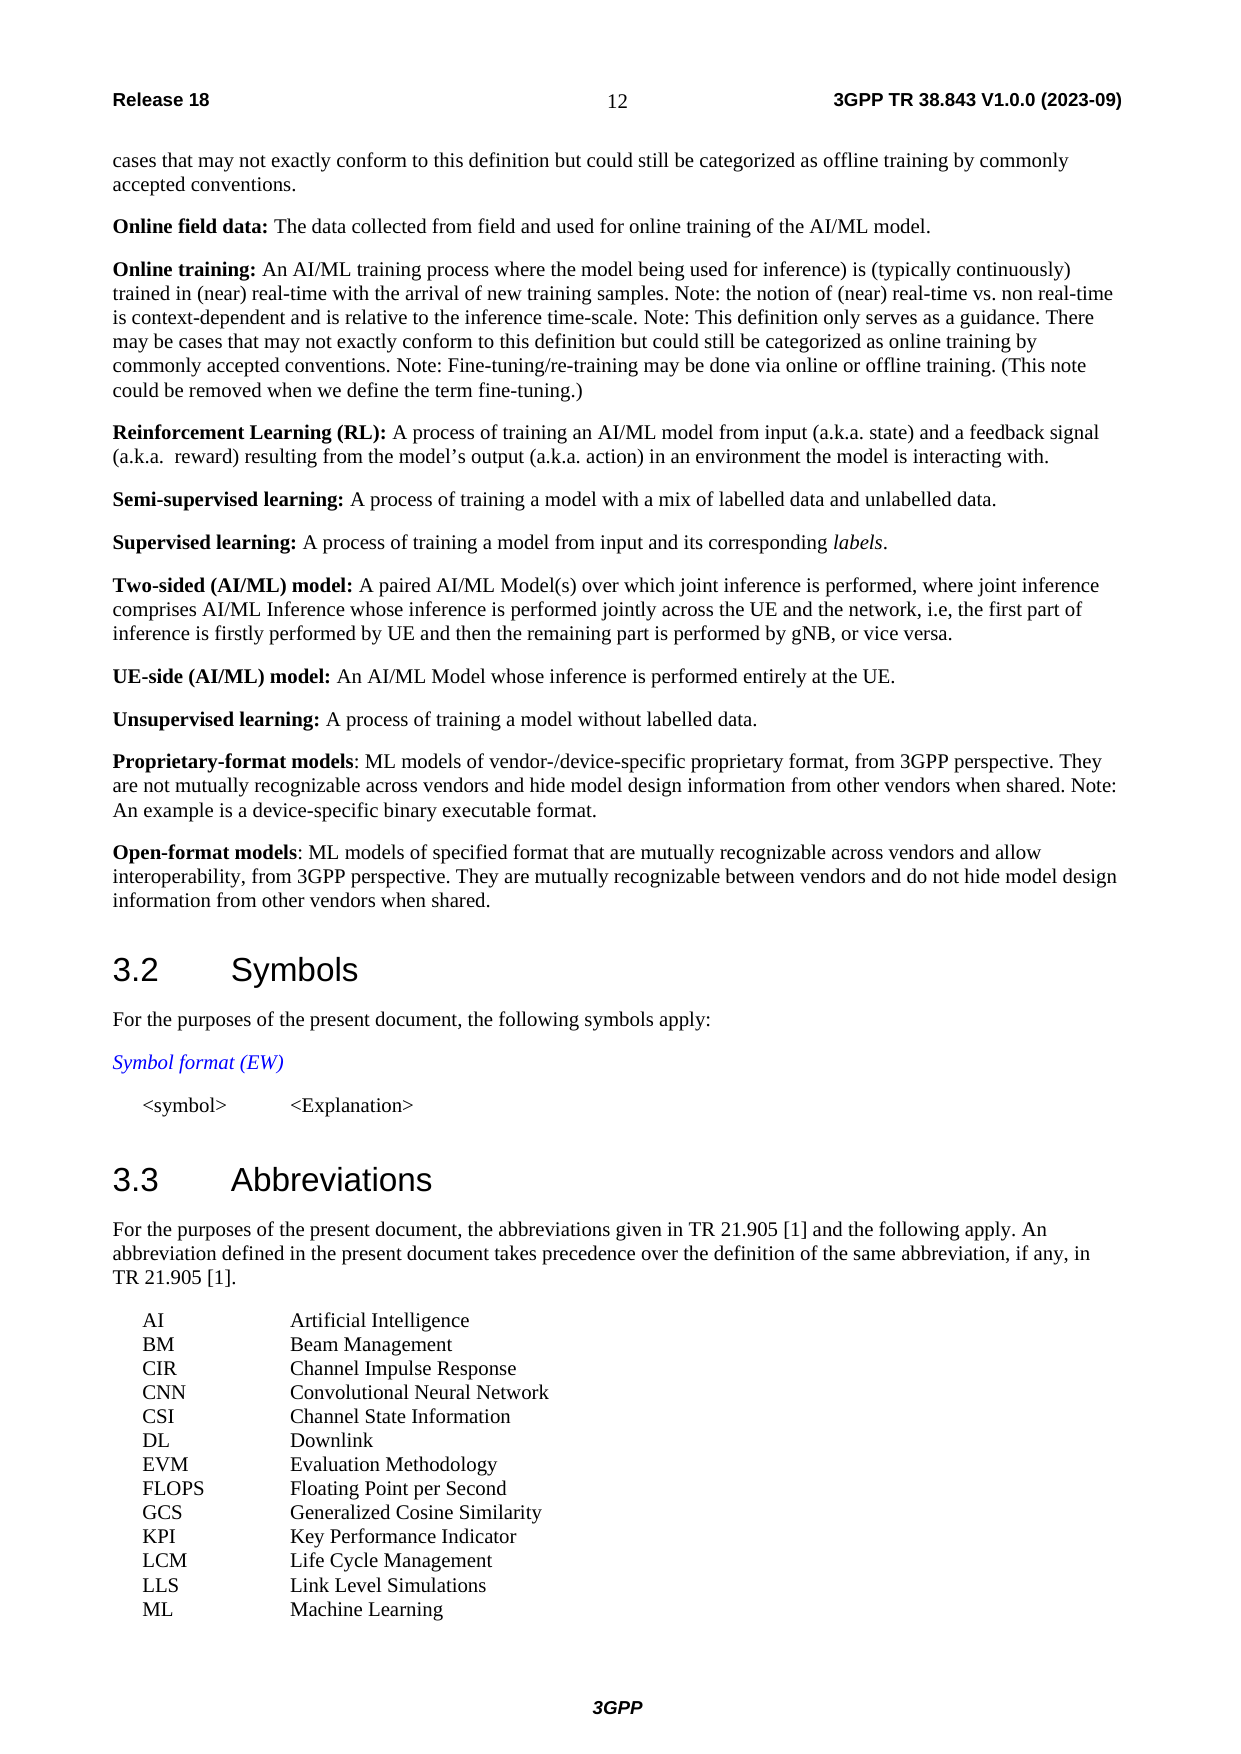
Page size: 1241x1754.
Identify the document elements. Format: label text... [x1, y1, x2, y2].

text Reinforcement Learning (RL): A process of training an AI/ML model from input (a.k.a. state) and a feedback signal (a.k.a. reward) resulting from the model’s output (a.k.a. action) in an environment the model is interacting with. [112, 420, 1122, 468]
text CNN Convolutional Neural Network [142, 1380, 1122, 1404]
text For the purposes of the present document, the abbreviations given in TR 21.905 [1] and the following apply. An abbreviation defined in the present document takes precedence over the definition of the same abbreviation, if any, in TR 21.905 [1]. [112, 1217, 1122, 1289]
text Symbol format (EW) [112, 1050, 1122, 1074]
text Online training: An AI/ML training process where the model being used for inference) is (typically continuously) trained in (near) real-time with the arrival of new training samples. Note: the notion of (near) real-time vs. non real-time is context-dependent and is relative to the inference time-scale. Note: This definition only serves as a guidance. There may be cases that may not exactly conform to this definition but could still be categorized as online training by commonly accepted conventions. Note: Fine-tuning/re-training may be done via online or offline training. (This note could be removed when we define the term fine-tuning.) [112, 257, 1122, 402]
text AI Artificial Intelligence [142, 1308, 1122, 1332]
text ML Machine Learning [142, 1597, 1122, 1621]
text For the purposes of the present document, the following symbols apply: [112, 1007, 1122, 1031]
text <symbol> <Explanation> [142, 1093, 1122, 1117]
text DL Downlink [142, 1428, 1122, 1452]
subtitle 3.2 Symbols [112, 950, 1122, 988]
text GCS Generalized Cosine Similarity [142, 1500, 1122, 1524]
text BM Beam Management [142, 1332, 1122, 1356]
text Open-format models: ML models of specified format that are mutually recognizable across vendors and allow interoperability, from 3GPP perspective. They are mutually recognizable between vendors and do not hide model design information from other vendors when shared. [112, 840, 1122, 912]
subtitle 3.3 Abbreviations [112, 1160, 1122, 1198]
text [112, 147, 1122, 196]
text Unsupervised learning: A process of training a model without labelled data. [112, 707, 1122, 731]
text Supervised learning: A process of training a model from input and its corresponding labels. [112, 530, 1122, 554]
text UE-side (AI/ML) model: An AI/ML Model whose inference is performed entirely at the UE. [112, 664, 1122, 688]
text FLOPS Floating Point per Second [142, 1476, 1122, 1500]
text Online field data: The data collected from field and used for online training of the AI/ML model. [112, 214, 1122, 238]
text CSI Channel State Information [142, 1404, 1122, 1428]
text CIR Channel Impulse Response [142, 1356, 1122, 1380]
text LLS Link Level Simulations [142, 1572, 1122, 1597]
text Semi-supervised learning: A process of training a model with a mix of labelled data and unlabelled data. [112, 487, 1122, 511]
text Two-sided (AI/ML) model: A paired AI/ML Model(s) over which joint inference is performed, where joint inference comprises AI/ML Inference whose inference is performed jointly across the UE and the network, i.e, the first part of inference is firstly performed by UE and then the remaining part is performed by gNB, or vice versa. [112, 573, 1122, 645]
text LCM Life Cycle Management [142, 1548, 1122, 1572]
text KPI Key Performance Indicator [142, 1524, 1122, 1548]
text EVM Evaluation Methodology [142, 1452, 1122, 1476]
text Proprietary-format models: ML models of vendor-/device-specific proprietary format, from 3GPP perspective. They are not mutually recognizable across vendors and hide model design information from other vendors when shared. Note: An example is a device-specific binary executable format. [112, 749, 1122, 822]
